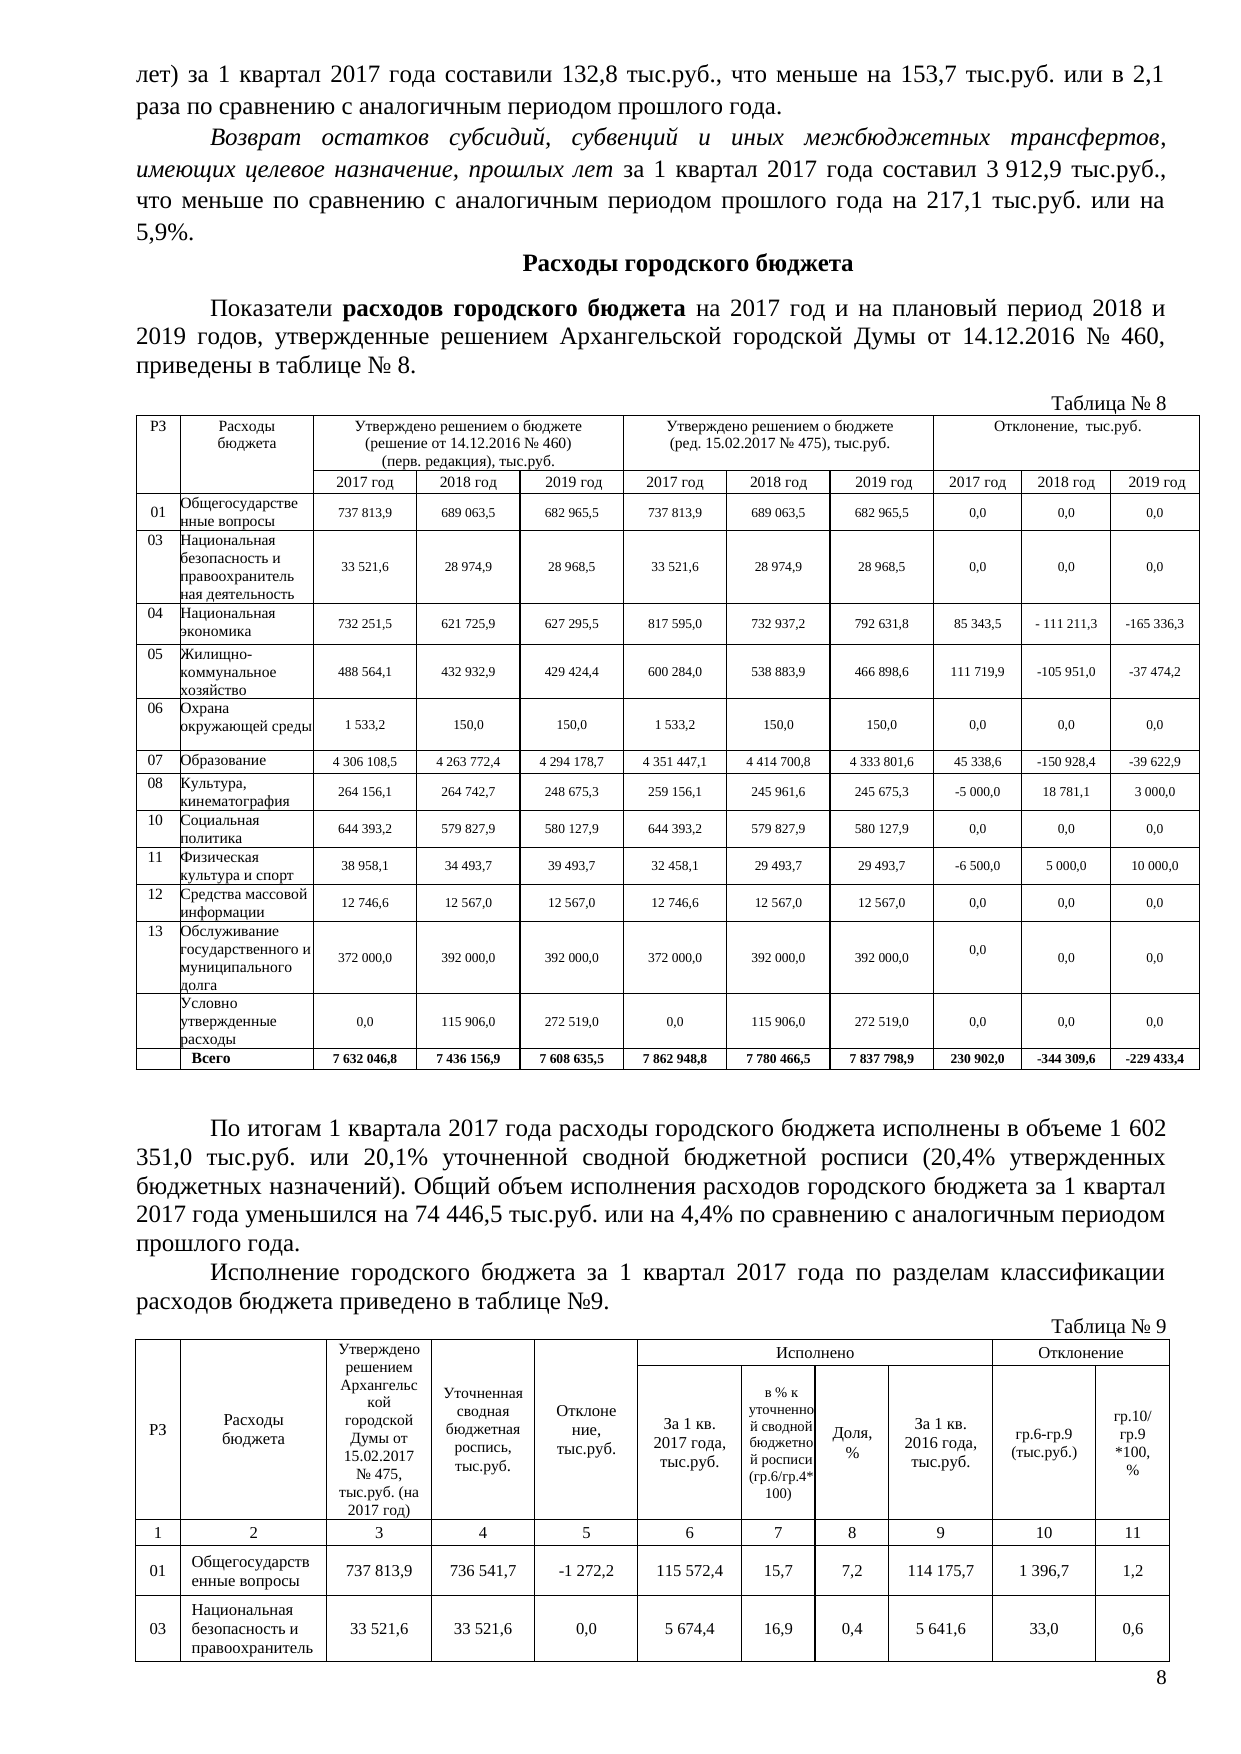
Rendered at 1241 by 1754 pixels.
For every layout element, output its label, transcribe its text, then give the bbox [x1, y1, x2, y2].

table_cell [137, 994, 180, 1048]
table_cell 0,4 [816, 1596, 888, 1661]
table_cell Жилищно-коммунальное хозяйство [181, 645, 313, 698]
table_cell Физическая культура и спорт [181, 848, 313, 884]
table_cell 1 396,7 [993, 1546, 1095, 1595]
table_cell 7 [742, 1520, 814, 1545]
table_cell 736 541,7 [432, 1546, 534, 1595]
table_cell 2 [181, 1520, 326, 1545]
table_cell 10 [993, 1520, 1095, 1545]
table_cell 0,0 [1022, 531, 1110, 603]
table_cell 34 493,7 [417, 848, 519, 884]
table_cell 0,0 [934, 494, 1021, 530]
table_cell 792 631,8 [831, 604, 933, 643]
table_cell гр.6-гр.9 (тыс.руб.) [993, 1366, 1095, 1519]
table_cell 01 [136, 1546, 180, 1595]
table_cell 7 632 046,8 [314, 1049, 416, 1068]
table_cell 732 251,5 [314, 604, 416, 643]
table_cell 644 393,2 [314, 811, 416, 847]
table_cell 07 [137, 751, 180, 773]
table_cell 0,6 [1096, 1596, 1169, 1661]
table_cell -39 622,9 [1111, 751, 1199, 773]
table_cell 2019 год [1111, 471, 1199, 493]
table_cell 272 519,0 [521, 994, 623, 1048]
table_cell 16,9 [742, 1596, 814, 1661]
table_cell 2019 год [831, 471, 933, 493]
table_cell 18 781,1 [1022, 774, 1110, 810]
table_cell 372 000,0 [314, 922, 416, 993]
table_cell 15,7 [742, 1546, 814, 1595]
table_cell 600 284,0 [624, 645, 726, 698]
table_cell 5 674,4 [638, 1596, 741, 1661]
table_cell 0,0 [1022, 811, 1110, 847]
table_cell 12 567,0 [727, 885, 829, 921]
table_cell -165 336,3 [1111, 604, 1199, 643]
table_header Утверждено решением о бюджете (решение от 14.12.2016 № 460) (перв. редакция), тыс.руб. [314, 416, 623, 470]
table_cell 2018 год [1022, 471, 1110, 493]
table_cell 33 521,6 [314, 531, 416, 603]
table_cell 0,0 [1111, 811, 1199, 847]
table_cell 32 458,1 [624, 848, 726, 884]
table_cell -1 272,2 [535, 1546, 637, 1595]
table_cell 0,0 [1111, 922, 1199, 993]
table_cell Общегосударственные вопросы [181, 494, 313, 530]
table_cell 04 [137, 604, 180, 643]
table_cell Условно утвержденные расходы [181, 994, 313, 1048]
table_cell [137, 1049, 180, 1068]
table_cell 2017 год [314, 471, 416, 493]
table_cell 0,0 [934, 885, 1021, 921]
table_cell 28 974,9 [727, 531, 829, 603]
table_cell 29 493,7 [831, 848, 933, 884]
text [136, 59, 1166, 119]
table_cell 644 393,2 [624, 811, 726, 847]
table_cell 4 333 801,6 [831, 751, 933, 773]
table_cell 2018 год [417, 471, 519, 493]
table_cell 33 521,6 [432, 1596, 534, 1661]
table_cell 38 958,1 [314, 848, 416, 884]
table_header РЗ [136, 1340, 180, 1519]
table_cell 429 424,4 [521, 645, 623, 698]
table_cell 0,0 [1022, 699, 1110, 750]
table_cell 0,0 [1022, 885, 1110, 921]
text Исполнение городского бюджета за 1 квартал 2017 года по разделам классификации расходов бюджета приведено в таблице №9. [136, 1257, 1166, 1314]
table_cell 11 [1096, 1520, 1169, 1545]
table_cell 1 533,2 [624, 699, 726, 750]
table_cell 8 [816, 1520, 888, 1545]
table_cell Всего [181, 1049, 313, 1068]
table_cell 115 572,4 [638, 1546, 741, 1595]
table_header Отклонение, тыс.руб. [934, 416, 1199, 470]
table_cell 33 521,6 [327, 1596, 431, 1661]
table_cell 264 742,7 [417, 774, 519, 810]
table_cell 7 780 466,5 [727, 1049, 829, 1068]
table_cell 4 [432, 1520, 534, 1545]
table_cell 538 883,9 [727, 645, 829, 698]
table_cell 06 [137, 699, 180, 750]
table_cell 12 567,0 [521, 885, 623, 921]
table_cell 579 827,9 [727, 811, 829, 847]
table_cell За 1 кв. 2017 года, тыс.руб. [638, 1366, 741, 1519]
table_cell 580 127,9 [831, 811, 933, 847]
text Показатели расходов городского бюджета на 2017 год и на плановый период 2018 и 2019 годов, утвержденные решением Архангельской городской Думы от 14.12.2016 № 460, приведены в таблице № 8. [136, 293, 1166, 379]
table_header РЗ [137, 416, 180, 493]
table_cell 0,0 [535, 1596, 637, 1661]
table_cell 0,0 [1111, 885, 1199, 921]
table_cell 4 414 700,8 [727, 751, 829, 773]
table_cell 4 294 178,7 [521, 751, 623, 773]
table_cell 7 837 798,9 [831, 1049, 933, 1068]
table_cell -6 500,0 [934, 848, 1021, 884]
table_cell 111 719,9 [934, 645, 1021, 698]
table_cell 817 595,0 [624, 604, 726, 643]
table_cell 0,0 [934, 699, 1021, 750]
table_cell 0,0 [314, 994, 416, 1048]
table_cell 580 127,9 [521, 811, 623, 847]
table_cell 12 [137, 885, 180, 921]
table_cell 2019 год [521, 471, 623, 493]
table_header Отклонение [993, 1340, 1169, 1365]
table_cell 115 906,0 [417, 994, 519, 1048]
table_cell 115 906,0 [727, 994, 829, 1048]
table_cell 737 813,9 [327, 1546, 431, 1595]
text По итогам 1 квартала 2017 года расходы городского бюджета исполнены в объеме 1 602 351,0 тыс.руб. или 20,1% уточненной сводной бюджетной росписи (20,4% утвержденных бюджетных назначений). Общий объем исполнения расходов городского бюджета за 1 квартал 2017 года уменьшился на 74 446,5 тыс.руб. или на 4,4% по сравнению с аналогичным периодом прошлого года. [136, 1113, 1166, 1257]
table_cell 682 965,5 [831, 494, 933, 530]
table_cell 488 564,1 [314, 645, 416, 698]
table_cell 682 965,5 [521, 494, 623, 530]
table_cell 9 [889, 1520, 992, 1545]
table_cell 392 000,0 [417, 922, 519, 993]
table_cell 7,2 [816, 1546, 888, 1595]
table_cell 28 968,5 [831, 531, 933, 603]
table_cell 03 [136, 1596, 180, 1661]
table_cell 248 675,3 [521, 774, 623, 810]
table_cell 0,0 [1022, 922, 1110, 993]
table_cell За 1 кв. 2016 года, тыс.руб. [889, 1366, 992, 1519]
table_cell 689 063,5 [417, 494, 519, 530]
table_cell Национальная экономика [181, 604, 313, 643]
table_cell 245 961,6 [727, 774, 829, 810]
table_cell 7 436 156,9 [417, 1049, 519, 1068]
table_cell 0,0 [934, 922, 1021, 993]
table_cell 737 813,9 [314, 494, 416, 530]
table_cell Охрана окружающей среды [181, 699, 313, 750]
table_cell 4 306 108,5 [314, 751, 416, 773]
table_cell 150,0 [727, 699, 829, 750]
table_cell 45 338,6 [934, 751, 1021, 773]
table_cell 0,0 [1111, 699, 1199, 750]
table_cell 627 295,5 [521, 604, 623, 643]
table_cell 3 [327, 1520, 431, 1545]
table_cell 85 343,5 [934, 604, 1021, 643]
table_cell 1,2 [1096, 1546, 1169, 1595]
table_cell 4 263 772,4 [417, 751, 519, 773]
table_cell 259 156,1 [624, 774, 726, 810]
table_cell 12 567,0 [417, 885, 519, 921]
table_cell 7 862 948,8 [624, 1049, 726, 1068]
table_cell Средства массовой информации [181, 885, 313, 921]
table_cell 0,0 [1111, 494, 1199, 530]
table_cell 12 746,6 [624, 885, 726, 921]
table_cell 0,0 [1111, 531, 1199, 603]
table_cell 08 [137, 774, 180, 810]
table_cell Национальная безопасность и правоохранительная деятельность [181, 531, 313, 603]
table_cell 272 519,0 [831, 994, 933, 1048]
table_cell 689 063,5 [727, 494, 829, 530]
table_cell 2017 год [624, 471, 726, 493]
table_header Утверждено решением Архангельской городской Думы от 15.02.2017 № 475, тыс.руб. (на 2017 год) [327, 1340, 431, 1519]
table_cell -105 951,0 [1022, 645, 1110, 698]
table_cell 466 898,6 [831, 645, 933, 698]
text Таблица № 8 [136, 391, 1166, 415]
table_cell 39 493,7 [521, 848, 623, 884]
text Возврат остатков субсидий, субвенций и иных межбюджетных трансфертов, имеющих целевое назначение, прошлых лет за 1 квартал 2017 года составил 3 912,9 тыс.руб., что меньше по сравнению с аналогичным периодом прошлого года на 217,1 тыс.руб. или на 5,9%. [136, 122, 1166, 246]
table_cell 732 937,2 [727, 604, 829, 643]
table_cell 245 675,3 [831, 774, 933, 810]
table_cell 28 974,9 [417, 531, 519, 603]
table_cell -5 000,0 [934, 774, 1021, 810]
table_cell 150,0 [831, 699, 933, 750]
table_cell 0,0 [934, 994, 1021, 1048]
table_cell 621 725,9 [417, 604, 519, 643]
table_cell 392 000,0 [521, 922, 623, 993]
table_cell 33 521,6 [624, 531, 726, 603]
table_cell 432 932,9 [417, 645, 519, 698]
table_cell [181, 1596, 326, 1661]
table_cell 5 641,6 [889, 1596, 992, 1661]
table_cell 29 493,7 [727, 848, 829, 884]
table_cell 0,0 [624, 994, 726, 1048]
table_cell 01 [137, 494, 180, 530]
table_cell 230 902,0 [934, 1049, 1021, 1068]
table_cell 05 [137, 645, 180, 698]
table_cell 372 000,0 [624, 922, 726, 993]
table_cell 10 000,0 [1111, 848, 1199, 884]
table_cell 264 156,1 [314, 774, 416, 810]
table_header Расходы бюджета [181, 1340, 326, 1519]
table_cell 12 746,6 [314, 885, 416, 921]
table_cell в % к уточненной сводной бюджетной росписи (гр.6/гр.4* 100) [742, 1366, 814, 1519]
table_cell Социальная политика [181, 811, 313, 847]
table_cell -229 433,4 [1111, 1049, 1199, 1068]
table_cell 0,0 [1022, 494, 1110, 530]
table_cell 33,0 [993, 1596, 1095, 1661]
table_cell 03 [137, 531, 180, 603]
table_header Утверждено решением о бюджете (ред. 15.02.2017 № 475), тыс.руб. [624, 416, 933, 470]
text Расходы городского бюджета [136, 248, 1166, 277]
table_cell 4 351 447,1 [624, 751, 726, 773]
table_cell 150,0 [521, 699, 623, 750]
table_cell 1 [136, 1520, 180, 1545]
table_header Уточненная сводная бюджетная роспись, тыс.руб. [432, 1340, 534, 1519]
table_cell 579 827,9 [417, 811, 519, 847]
table_cell 0,0 [934, 811, 1021, 847]
table_cell 392 000,0 [831, 922, 933, 993]
table_cell 0,0 [1111, 994, 1199, 1048]
table_cell 150,0 [417, 699, 519, 750]
table_cell 1 533,2 [314, 699, 416, 750]
table_cell 392 000,0 [727, 922, 829, 993]
table_cell гр.10/гр.9 *100, % [1096, 1366, 1169, 1519]
table_cell -150 928,4 [1022, 751, 1110, 773]
table_cell 11 [137, 848, 180, 884]
table_cell -37 474,2 [1111, 645, 1199, 698]
table_cell - 111 211,3 [1022, 604, 1110, 643]
table_cell Общегосударственные вопросы [181, 1546, 326, 1595]
table_cell 13 [137, 922, 180, 993]
table_cell 2017 год [934, 471, 1021, 493]
table_cell 0,0 [1022, 994, 1110, 1048]
table_cell Образование [181, 751, 313, 773]
table_cell 0,0 [934, 531, 1021, 603]
table_cell Обслуживание государственного и муниципального долга [181, 922, 313, 993]
table_cell -344 309,6 [1022, 1049, 1110, 1068]
table_cell 5 000,0 [1022, 848, 1110, 884]
table_cell 5 [535, 1520, 637, 1545]
table_cell 7 608 635,5 [521, 1049, 623, 1068]
table_cell 737 813,9 [624, 494, 726, 530]
text Таблица № 9 [136, 1314, 1166, 1338]
table_cell Культура, кинематография [181, 774, 313, 810]
table_cell 12 567,0 [831, 885, 933, 921]
table_header Исполнено [638, 1340, 992, 1365]
table_cell 2018 год [727, 471, 829, 493]
table_cell 28 968,5 [521, 531, 623, 603]
table_cell 6 [638, 1520, 741, 1545]
table_header Расходы бюджета [181, 416, 313, 493]
table_cell 114 175,7 [889, 1546, 992, 1595]
table_cell Доля, % [816, 1366, 888, 1519]
table_header Отклоне ние, тыс.руб. [535, 1340, 637, 1519]
table_cell 10 [137, 811, 180, 847]
table_cell 3 000,0 [1111, 774, 1199, 810]
